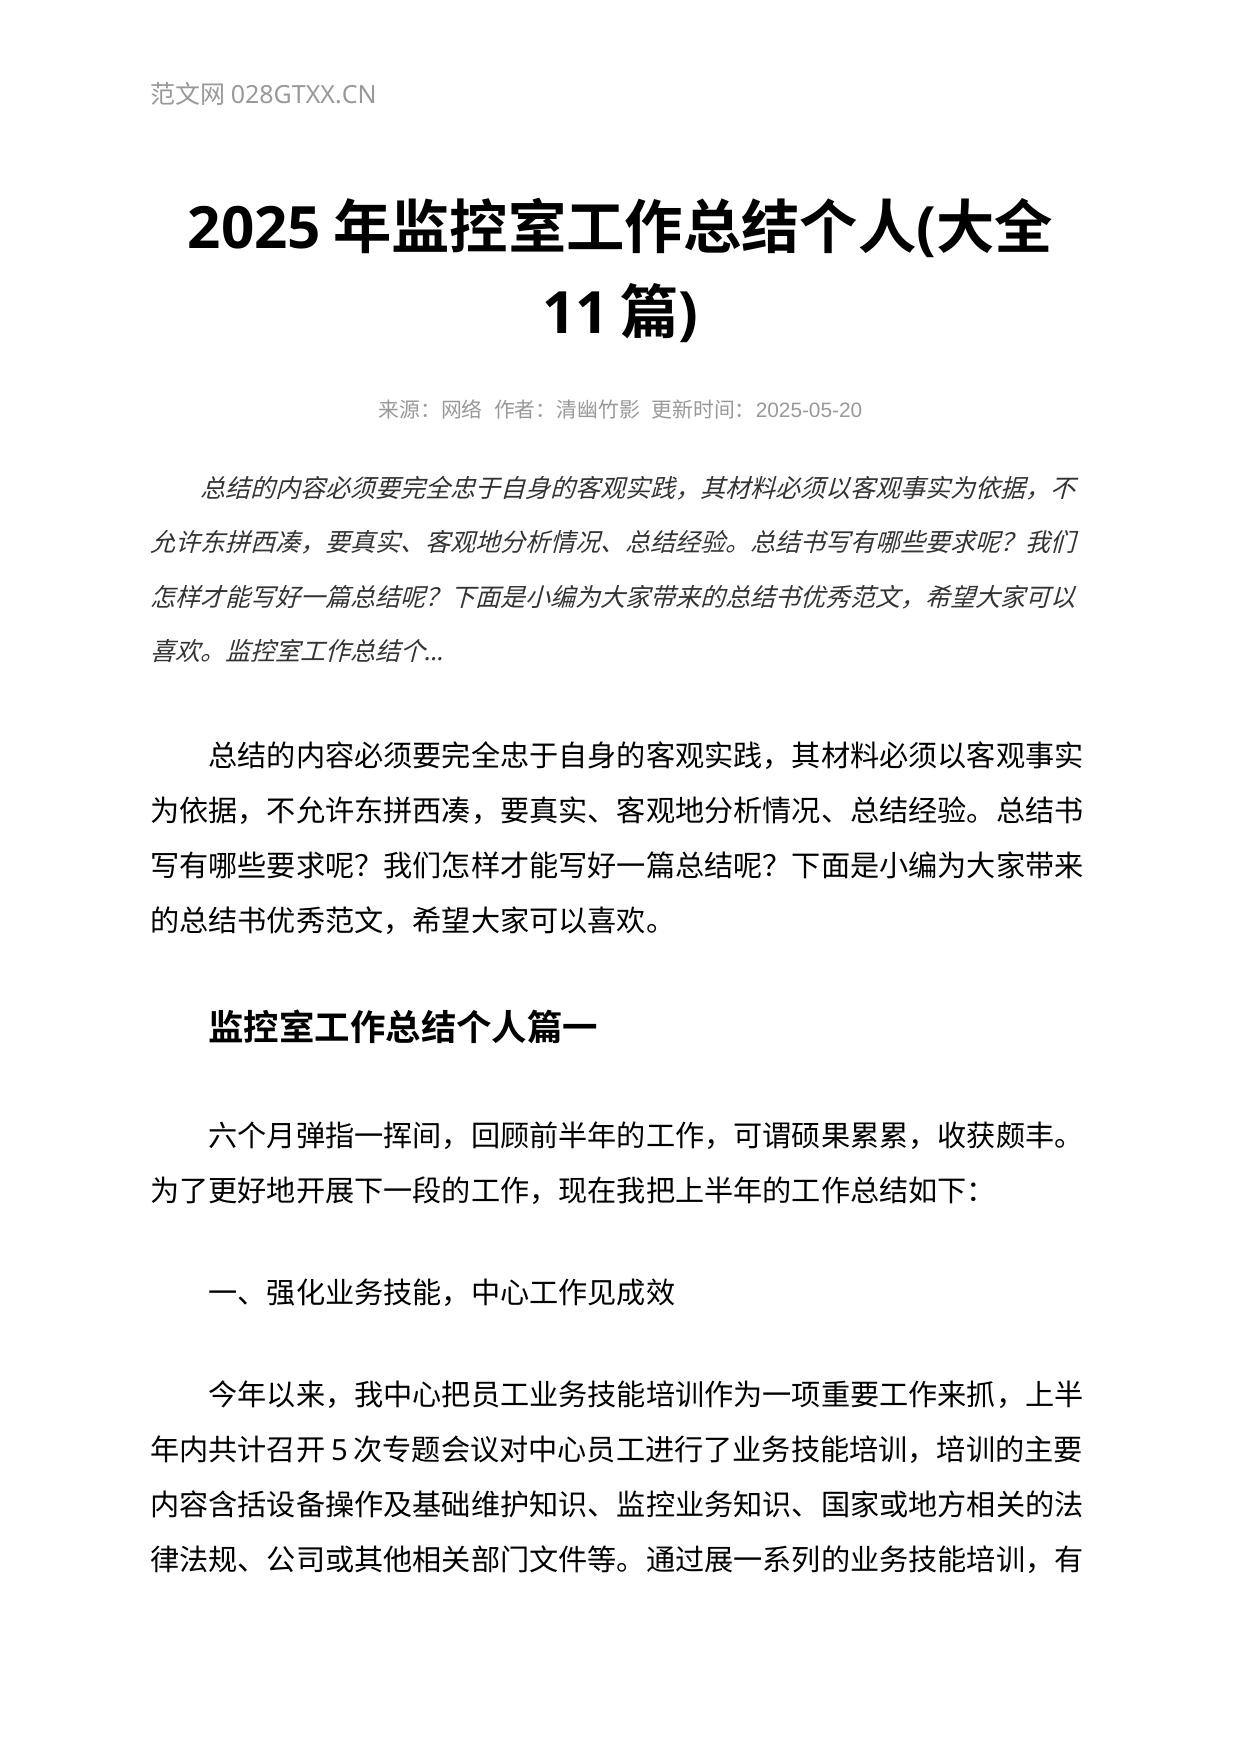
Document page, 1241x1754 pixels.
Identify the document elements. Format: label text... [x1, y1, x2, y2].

text 一、强化业务技能，中心工作见成效 [150, 1269, 1090, 1312]
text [150, 1371, 1090, 1578]
text 总结的内容必须要完全忠于自身的客观实践，其材料必须以客观事实为依据，不允许东拼西凑，要真实、客观地分析情况、总结经验。总结书写有哪些要求呢？我们怎样才能写好一篇总结呢？下面是小编为大家带来的总结书优秀范文，希望大家可以喜欢。 [150, 733, 1090, 940]
text 总结的内容必须要完全忠于自身的客观实践，其材料必须以客观事实为依据，不允许东拼西凑，要真实、客观地分析情况、总结经验。总结书写有哪些要求呢？我们怎样才能写好一篇总结呢？下面是小编为大家带来的总结书优秀范文，希望大家可以喜欢。监控室工作总结个... [150, 468, 1090, 668]
text 六个月弹指一挥间，回顾前半年的工作，可谓硕果累累，收获颇丰。为了更好地开展下一段的工作，现在我把上半年的工作总结如下： [150, 1113, 1090, 1210]
text 来源：网络 作者：清幽竹影 更新时间：2025-05-20 [150, 398, 1090, 422]
text 监控室工作总结个人篇一 [150, 999, 1090, 1051]
subtitle 2025年监控室工作总结个人(大全11篇) [150, 181, 1090, 351]
